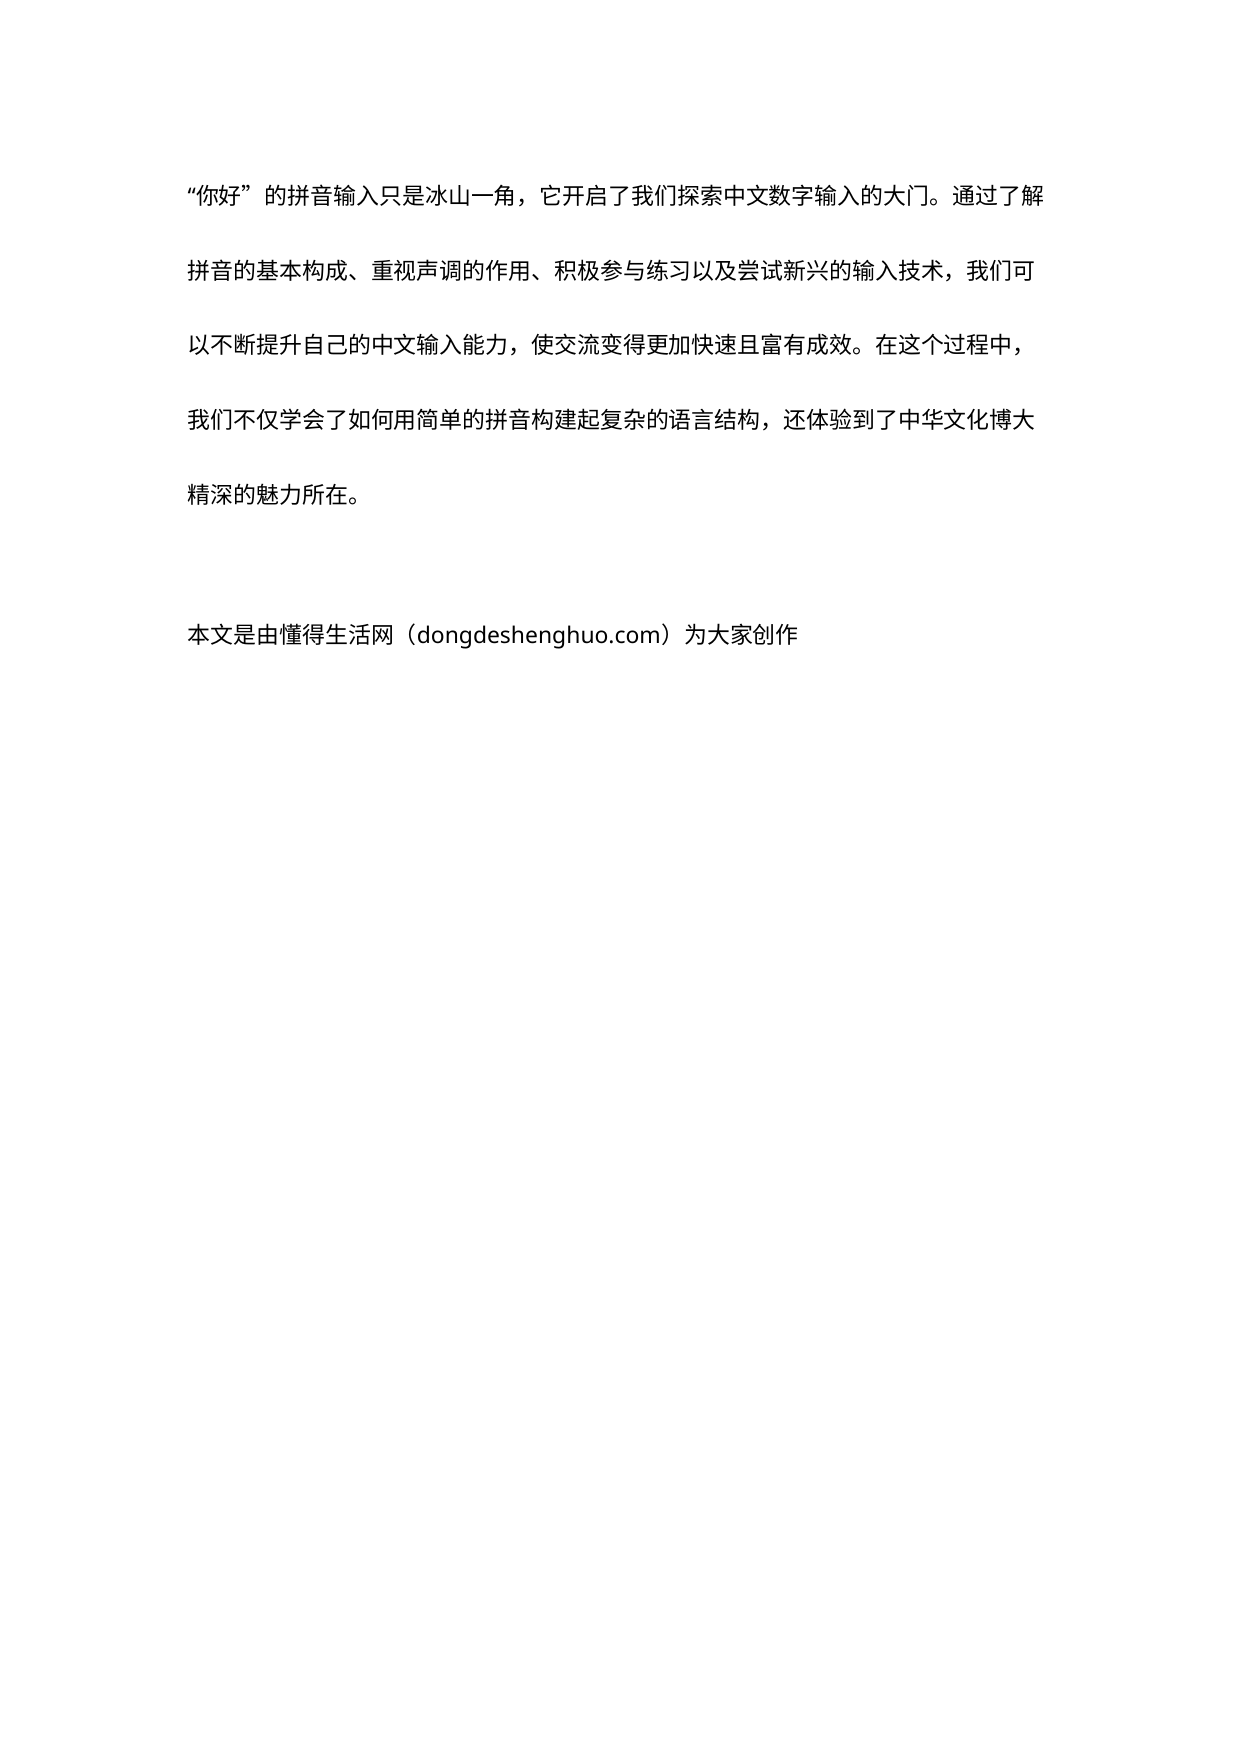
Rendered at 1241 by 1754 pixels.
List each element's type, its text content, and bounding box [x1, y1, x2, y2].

text 本文是由懂得生活网（dongdeshenghuo.com）为大家创作 [187, 601, 1053, 666]
text “你好”的拼音输入只是冰山一角，它开启了我们探索中文数字输入的大门。通过了解拼音的基本构成、重视声调的作用、积极参与练习以及尝试新兴的输入技术，我们可以不断提升自己的中文输入能力，使交流变得更加快速且富有成效。在这个过程中，我们不仅学会了如何用简单的拼音构建起复杂的语言结构，还体验到了中华文化博大精深的魅力所在。 [187, 162, 1053, 526]
